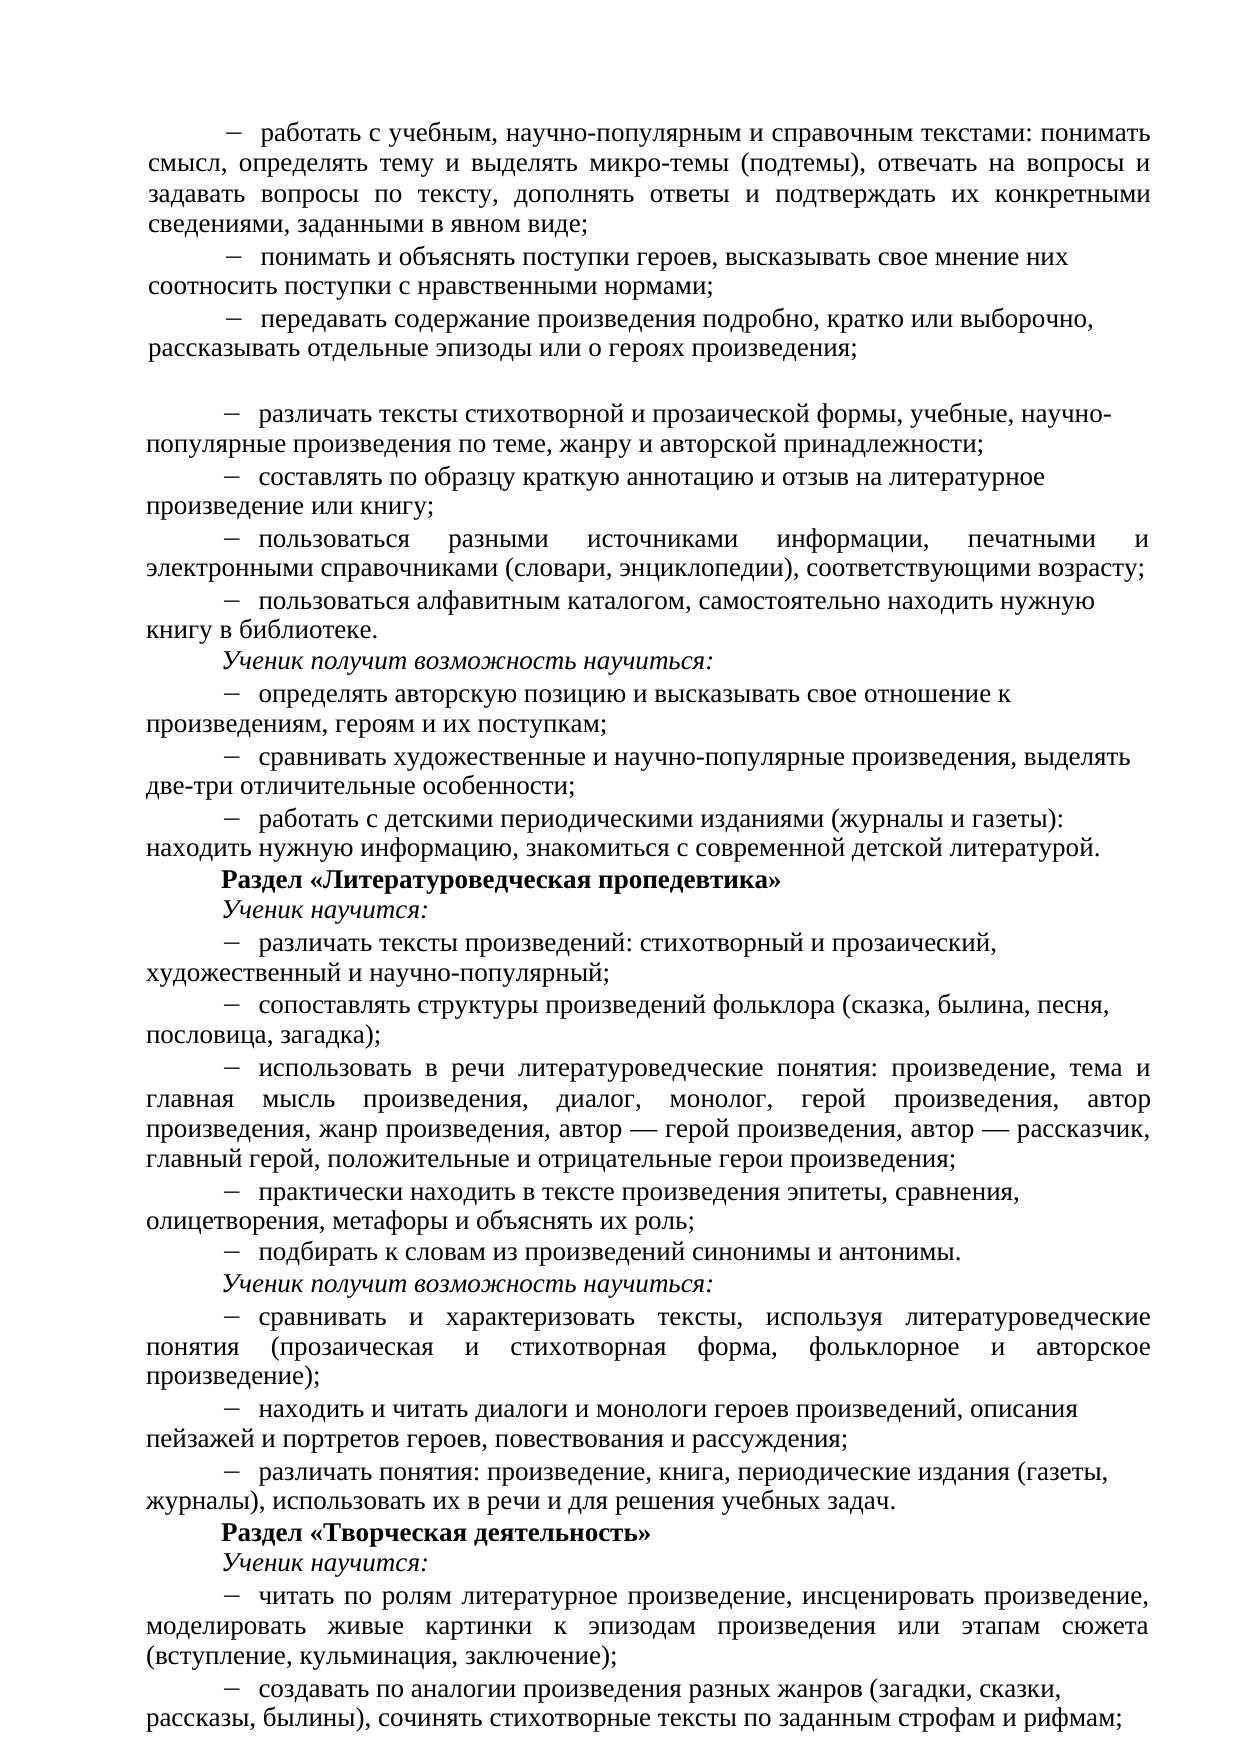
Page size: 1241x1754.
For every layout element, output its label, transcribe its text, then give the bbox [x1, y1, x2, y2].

list находить и читать диалоги и монологи героев произведений, описания пейзажей и портретов героев, повествования и рассуждения; [146, 1394, 1152, 1453]
list использовать в речи литературоведческие понятия: произведение, тема и главная мысль произведения, диалог, монолог, герой произведения, автор произведения, жанр произведения, автор — герой произведения, автор — рассказчик, главный герой, положительные и отрицательные герои произведения; [146, 1053, 1152, 1173]
list различать тексты произведений: стихотворный и прозаический, художественный и научно-популярный; [146, 928, 1152, 987]
list практически находить в тексте произведения эпитеты, сравнения, олицетворения, метафоры и объяснять их роль; [148, 1177, 1152, 1236]
text Раздел «Творческая деятельность» Ученик научится: [221, 1518, 654, 1577]
list пользоваться разными источниками информации, печатными и электронными справочниками (словари, энциклопедии), соответствующими возрасту; [148, 524, 1152, 582]
list сопоставлять структуры произведений фольклора (сказка, былина, песня, пословица, загадка); [148, 990, 1152, 1049]
list работать с детскими периодическими изданиями (журналы и газеты): находить нужную информацию, знакомиться с современной детской литературой. [146, 804, 1152, 863]
text Ученик получит возможность научиться: [221, 644, 1152, 675]
list читать по ролям литературное произведение, инсценировать произведение, моделировать живые картинки к эпизодам произведения или этапам сюжета (вступление, кульминация, заключение); [148, 1581, 1152, 1670]
list сравнивать художественные и научно-популярные произведения, выделять две-три отличительные особенности; [146, 741, 1152, 800]
list создавать по аналогии произведения разных жанров (загадки, сказки, рассказы, былины), сочинять стихотворные тексты по заданным строфам и рифмам; [148, 1674, 1152, 1732]
list различать тексты стихотворной и прозаической формы, учебные, научно-популярные произведения по теме, жанру и авторской принадлежности; [146, 399, 1152, 458]
list пользоваться алфавитным каталогом, самостоятельно находить нужную книгу в библиотеке. [148, 586, 1152, 644]
list подбирать к словам из произведений синонимы и антонимы. [221, 1236, 1152, 1267]
list сравнивать и характеризовать тексты, используя литературоведческие понятия (прозаическая и стихотворная форма, фольклорное и авторское произведение); [146, 1301, 1152, 1390]
text Раздел «Литературоведческая пропедевтика» Ученик научится: [221, 865, 783, 924]
text Ученик получит возможность научиться: [221, 1267, 1152, 1298]
list определять авторскую позицию и высказывать свое отношение к произведениям, героям и их поступкам; [146, 679, 1152, 738]
list различать понятия: произведение, книга, периодические издания (газеты, журналы), использовать их в речи и для решения учебных задач. [146, 1457, 1152, 1516]
list передавать содержание произведения подробно, кратко или выборочно, рассказывать отдельные эпизоды или о героях произведения; [148, 304, 1152, 362]
list понимать и объяснять поступки героев, высказывать свое мнение них соотносить поступки с нравственными нормами; [148, 242, 1150, 300]
list составлять по образцу краткую аннотацию и отзыв на литературное произведение или книгу; [146, 462, 1152, 520]
list работать с учебным, научно-популярным и справочным текстами: понимать смысл, определять тему и выделять микро-темы (подтемы), отвечать на вопросы и задавать вопросы по тексту, дополнять ответы и подтверждать их конкретными сведениями, заданными в явном виде; [148, 117, 1152, 238]
